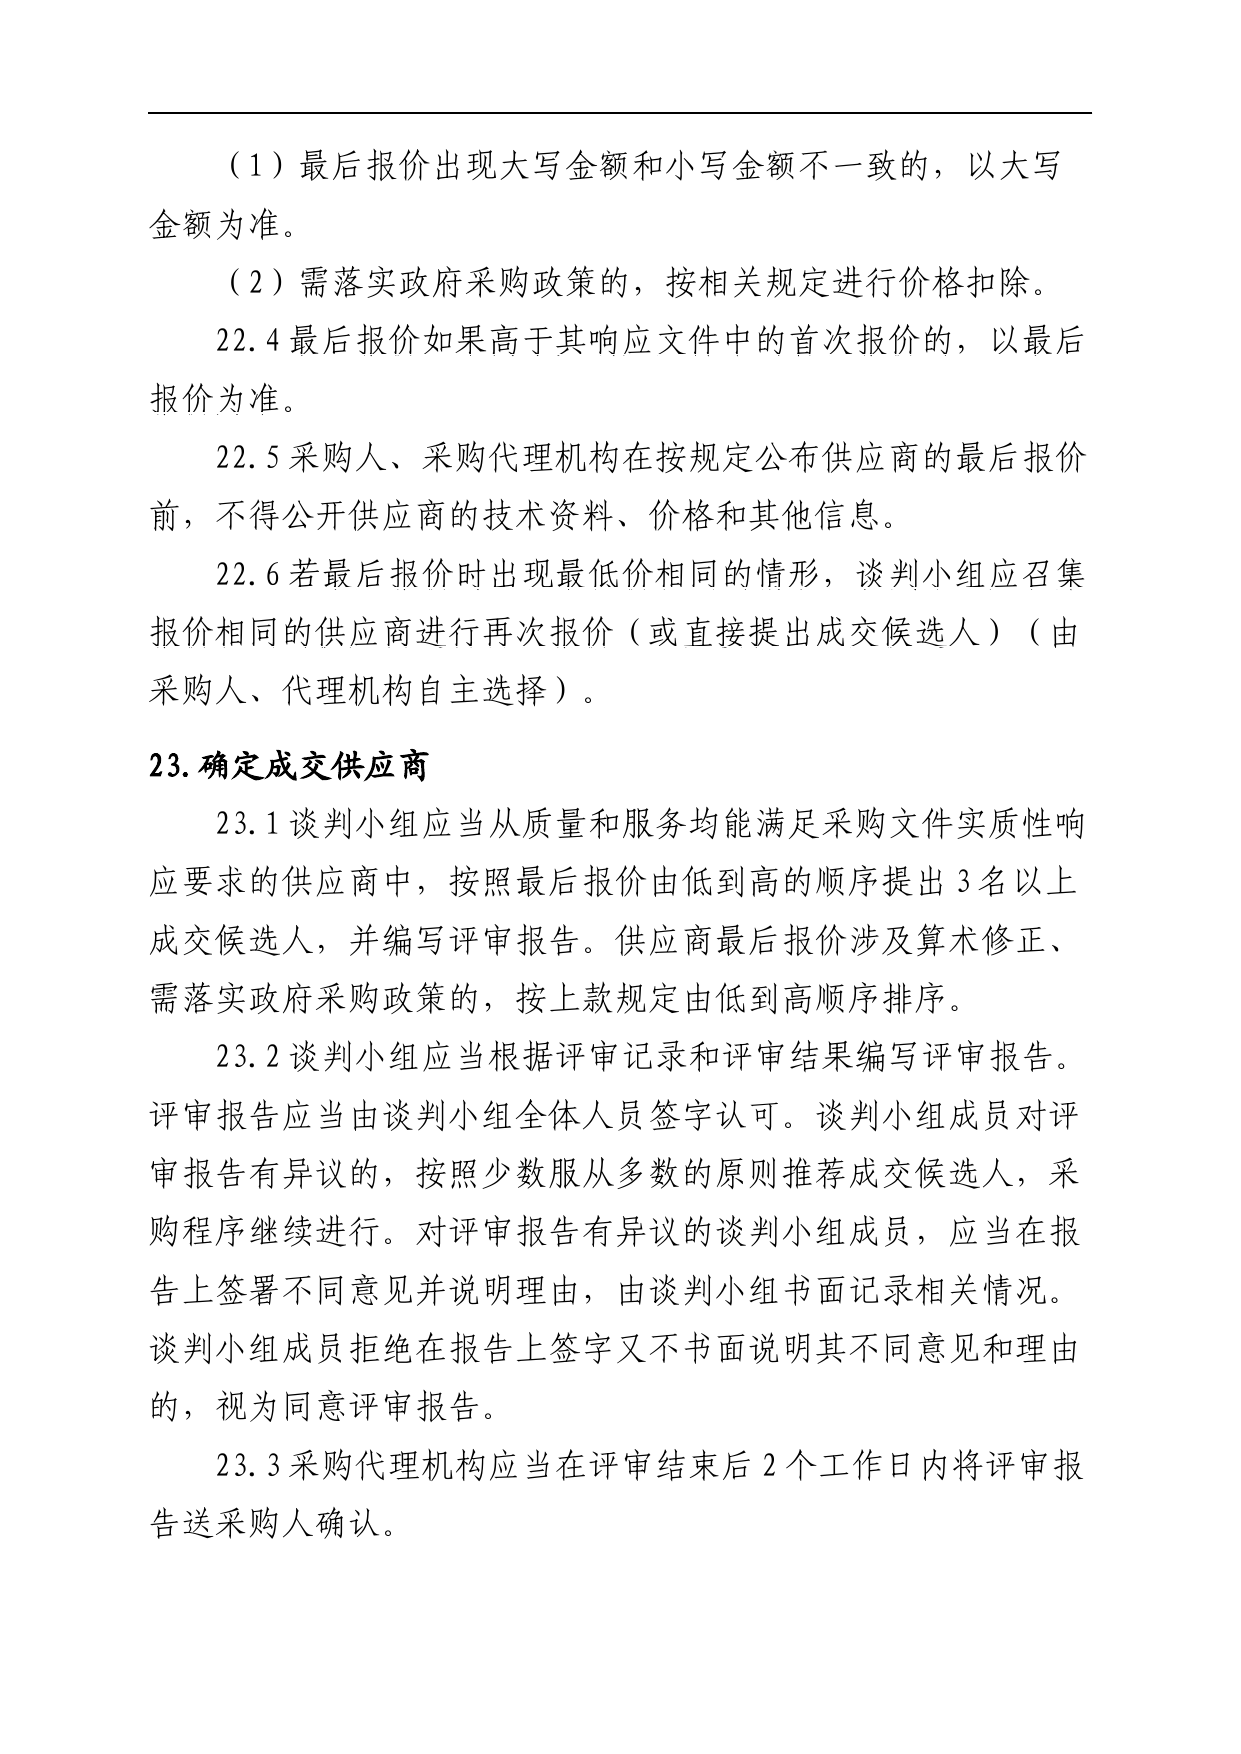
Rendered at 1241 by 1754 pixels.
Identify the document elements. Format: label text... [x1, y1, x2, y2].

subtitle 23.确定成交供应商 [148, 731, 1092, 789]
text 22.5采购人、采购代理机构在按规定公布供应商的最后报价前，不得公开供应商的技术资料、价格和其他信息。 [148, 423, 1092, 539]
text 22.4最后报价如果高于其响应文件中的首次报价的，以最后报价为准。 [148, 306, 1092, 423]
text （2）需落实政府采购政策的，按相关规定进行价格扣除。 [148, 248, 1092, 306]
text （1）最后报价出现大写金额和小写金额不一致的，以大写金额为准。 [148, 131, 1092, 248]
text 22.6若最后报价时出现最低价相同的情形，谈判小组应召集报价相同的供应商进行再次报价（或直接提出成交候选人）（由采购人、代理机构自主选择）。 [148, 539, 1092, 714]
text 23.1谈判小组应当从质量和服务均能满足采购文件实质性响应要求的供应商中，按照最后报价由低到高的顺序提出3名以上成交候选人，并编写评审报告。供应商最后报价涉及算术修正、需落实政府采购政策的，按上款规定由低到高顺序排序。 [148, 789, 1092, 1022]
text 23.3采购代理机构应当在评审结束后2个工作日内将评审报告送采购人确认。 [148, 1431, 1092, 1547]
text 23.2谈判小组应当根据评审记录和评审结果编写评审报告。评审报告应当由谈判小组全体人员签字认可。谈判小组成员对评审报告有异议的，按照少数服从多数的原则推荐成交候选人，采购程序继续进行。对评审报告有异议的谈判小组成员，应当在报告上签署不同意见并说明理由，由谈判小组书面记录相关情况。谈判小组成员拒绝在报告上签字又不书面说明其不同意见和理由的，视为同意评审报告。 [148, 1022, 1092, 1431]
